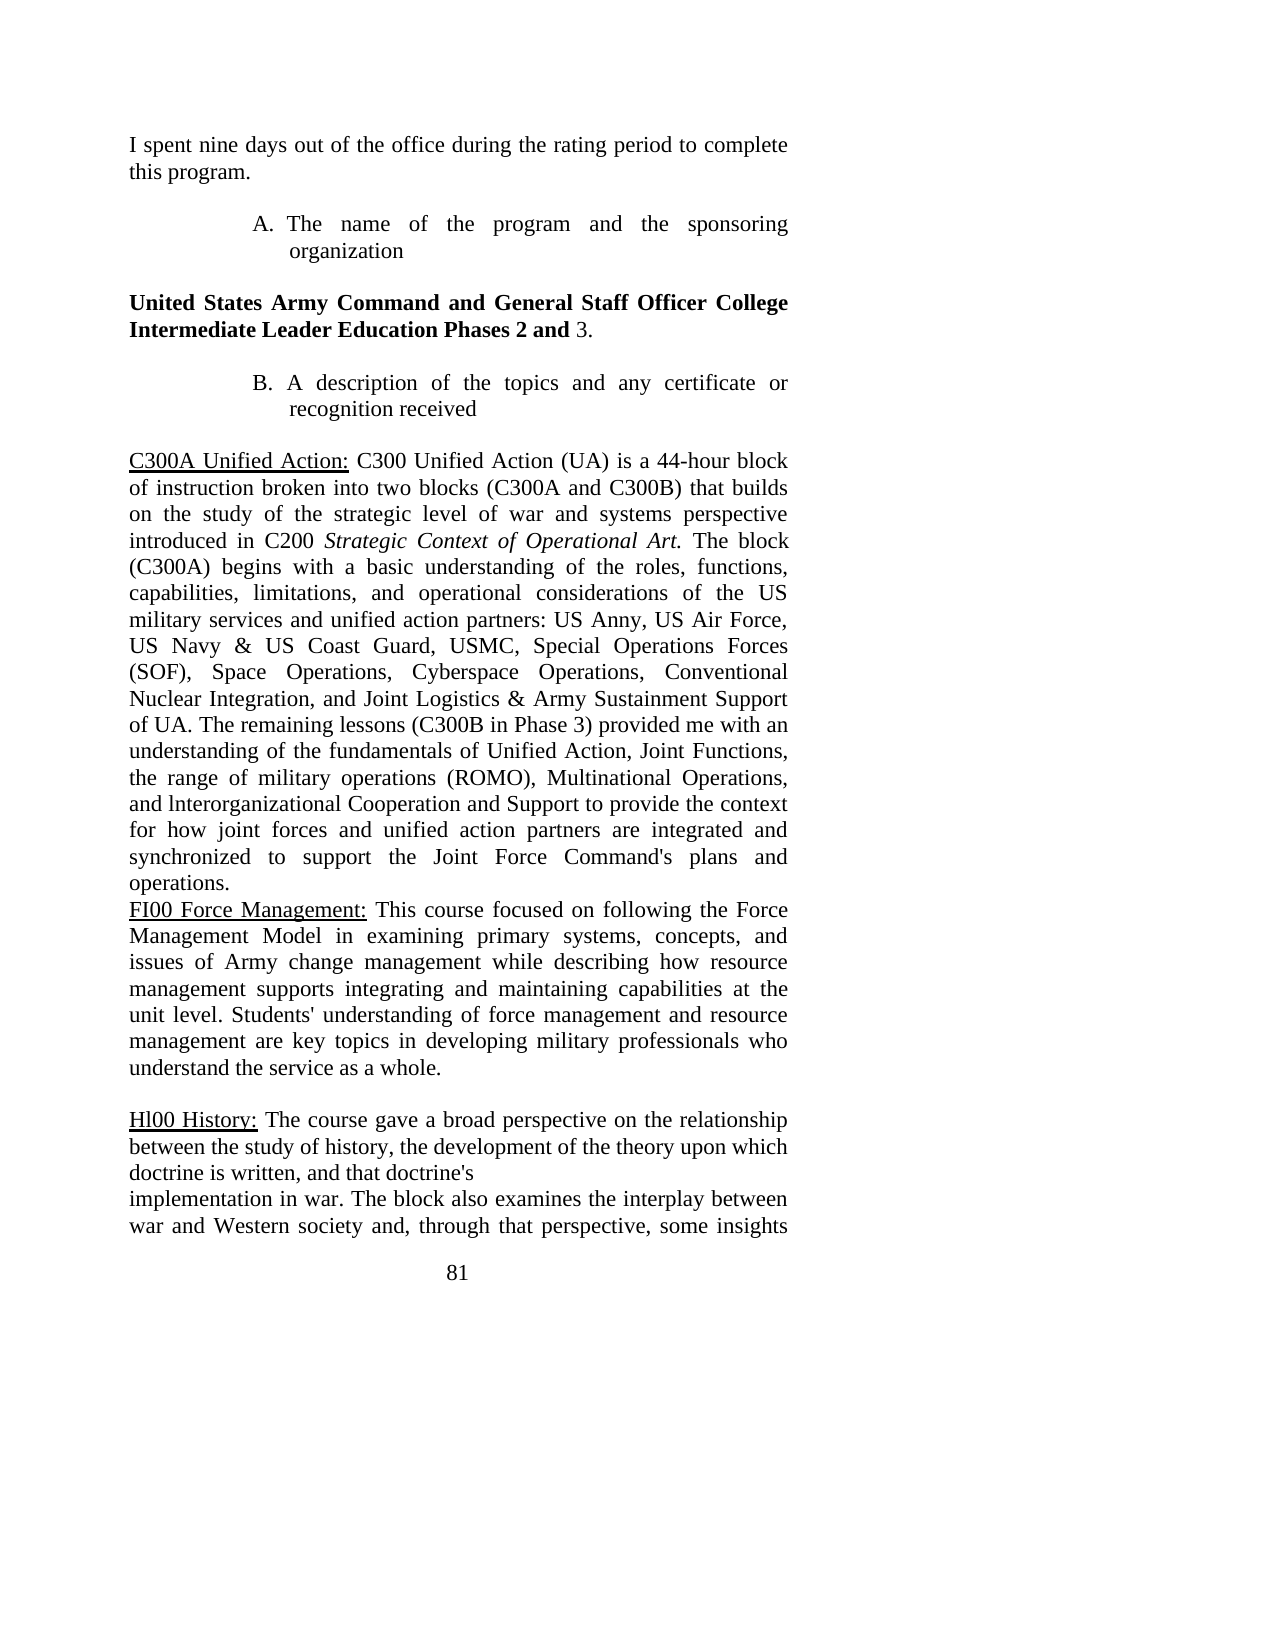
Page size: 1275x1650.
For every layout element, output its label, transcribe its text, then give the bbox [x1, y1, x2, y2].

text I spent nine days out of the office during the rating period to complete this program. [129, 131, 789, 184]
text United States Army Command and General Staff Officer College Intermediate Leader Education Phases 2 and 3. [129, 289, 789, 342]
text FI00 Force Management: This course focused on following the Force Management Model in examining primary systems, concepts, and issues of Army change management while describing how resource management supports integrating and maintaining capabilities at the unit level. Students' understanding of force management and resource management are key topics in developing military professionals who understand the service as a whole. [129, 896, 789, 1080]
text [129, 1186, 789, 1238]
text C300A Unified Action: C300 Unified Action (UA) is a 44-hour block of instruction broken into two blocks (C300A and C300B) that builds on the study of the strategic level of war and systems perspective introduced in C200 Strategic Context of Operational Art. The block (C300A) begins with a basic understanding of the roles, functions, capabilities, limitations, and operational considerations of the US military services and unified action partners: US Anny, US Air Force, US Navy & US Coast Guard, USMC, Special Operations Forces (SOF), Space Operations, Cyberspace Operations, Conventional Nuclear Integration, and Joint Logistics & Army Sustainment Support of UA. The remaining lessons (C300B in Phase 3) provided me with an understanding of the fundamentals of Unified Action, Joint Functions, the range of military operations (ROMO), Multinational Operations, and lnterorganizational Cooperation and Support to provide the context for how joint forces and unified action partners are integrated and synchronized to support the Joint Force Command's plans and operations. [129, 448, 789, 896]
list A description of the topics and any certificate or recognition received [252, 368, 789, 421]
list The name of the program and the sponsoring organization [252, 210, 789, 263]
text Hl00 History: The course gave a broad perspective on the relationship between the study of history, the development of the theory upon which doctrine is written, and that doctrine's [129, 1106, 789, 1186]
